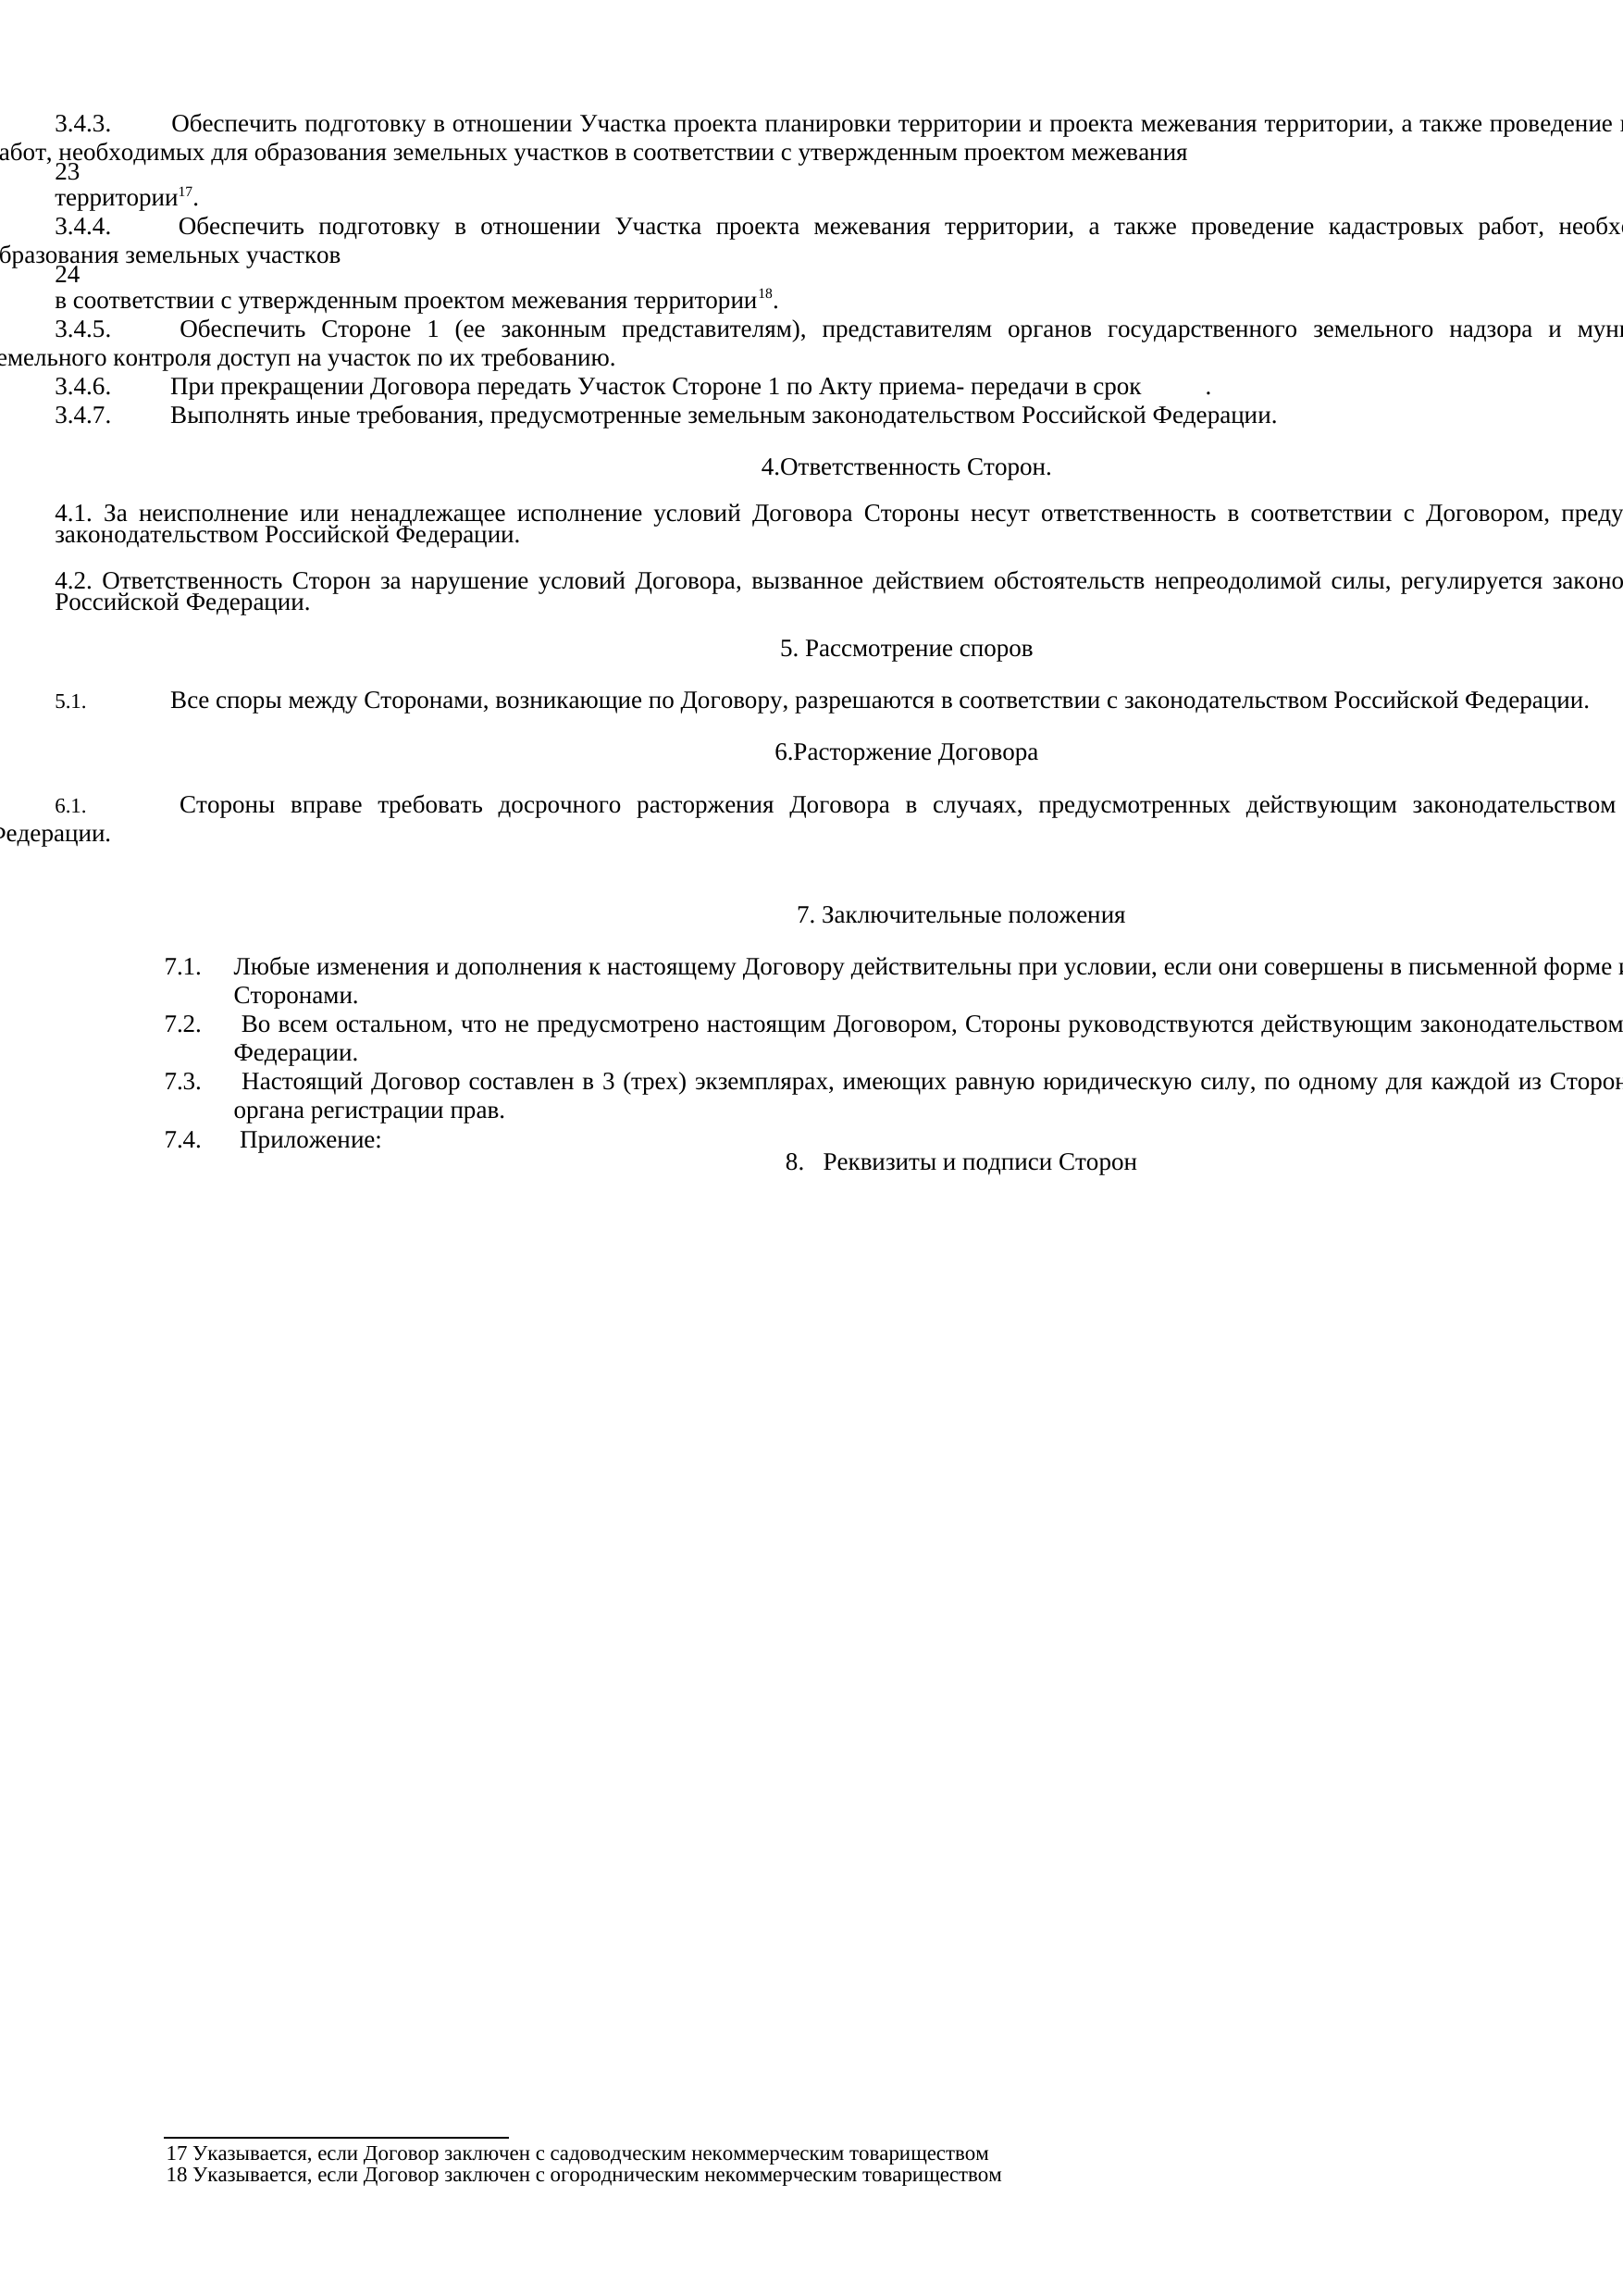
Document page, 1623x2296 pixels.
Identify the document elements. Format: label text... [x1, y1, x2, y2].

list Во всем остальном, что не предусмотрено настоящим Договором, Стороны руководствуются действующим законодательством Российской Федерации. [164, 1010, 1623, 1067]
text 4.Ответственность Сторон. [55, 458, 1623, 479]
text 4.1. За неисполнение или ненадлежащее исполнение условий Договора Стороны несут ответственность в соответствии с Договором, предусмотренную законодательством Российской Федерации. [55, 504, 1623, 547]
list Приложение: [164, 1124, 1623, 1153]
list Любые изменения и дополнения к настоящему Договору действительны при условии, если они совершены в письменной форме и подписаны Сторонами. [164, 952, 1623, 1010]
text 6.Расторжение Договора [55, 743, 943, 764]
list Все споры между Сторонами, возникающие по Договору, разрешаются в соответствии с законодательством Российской Федерации. [0, 686, 1623, 714]
list Стороны вправе требовать досрочного расторжения Договора в случаях, предусмотренных действующим законодательством Российской Федерации. [0, 789, 1623, 848]
text в соответствии с утвержденным проектом межевания территории. [0, 286, 1623, 315]
text 23 [0, 167, 1623, 183]
list Обеспечить подготовку в отношении Участка проекта межевания территории, а также проведение кадастровых работ, необходимых для образования земельных участков [0, 212, 1623, 269]
list Обеспечить Стороне 1 (ее законным представителям), представителям органов государственного земельного надзора и муниципального земельного контроля доступ на участок по их требованию. [0, 315, 1623, 372]
text территории. [0, 183, 1623, 212]
text 7. Заключительные положения [164, 906, 1623, 927]
text 24 [0, 269, 1623, 286]
list Реквизиты и подписи Сторон [164, 1153, 1623, 1174]
list Выполнять иные требования, предусмотренные земельным законодательством Российской Федерации. [0, 401, 1623, 429]
list Настоящий Договор составлен в 3 (трех) экземплярах, имеющих равную юридическую силу, по одному для каждой из Сторон и один для органа регистрации прав. [164, 1067, 1623, 1124]
list При прекращении Договора передать Участок Стороне 1 по Акту приема- передачи в срок . [0, 372, 1623, 401]
text 5. Рассмотрение споров [0, 639, 1623, 661]
list Обеспечить подготовку в отношении Участка проекта планировки территории и проекта межевания территории, а также проведение кадастровых работ, необходимых для образования земельных участков в соответствии с утвержденным проектом межевания [0, 109, 1623, 167]
text 4.2. Ответственность Сторон за нарушение условий Договора, вызванное действием обстоятельств непреодолимой силы, регулируется законодательством Российской Федерации. [55, 572, 1623, 614]
text 6.Расторжение Договора [951, 743, 1623, 764]
